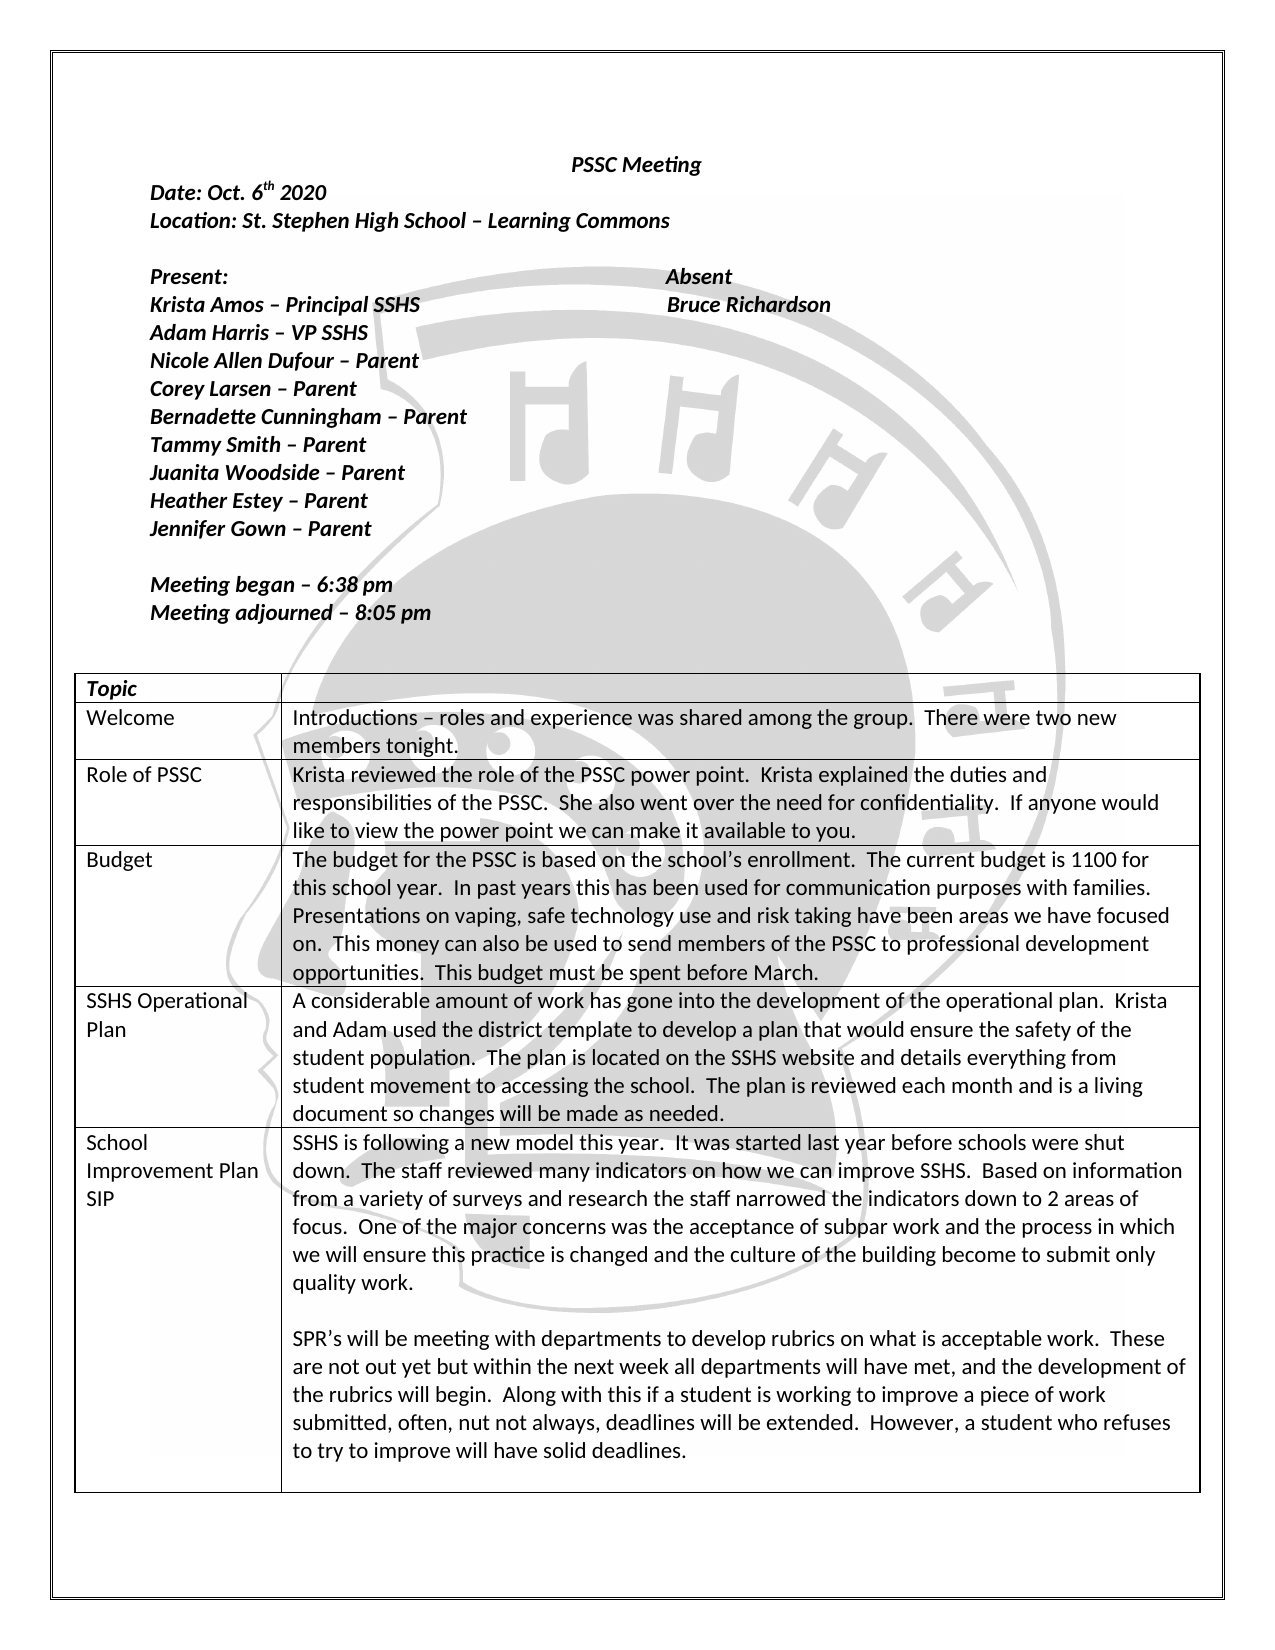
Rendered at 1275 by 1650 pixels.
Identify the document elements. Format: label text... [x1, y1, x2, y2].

table_cell Introductions – roles and experience was shared among the group. There were two new members tonight. [282, 703, 1199, 759]
table_cell SSHS Operational Plan [76, 987, 281, 1127]
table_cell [282, 1128, 1199, 1492]
table_cell The budget for the PSSC is based on the school’s enrollment. The current budget is 1100 for this school year. In past years this has been used for communication purposes with families. Presentations on vaping, safe technology use and risk taking have been areas we have focused on. This money can also be used to send members of the PSSC to professional development opportunities. This budget must be spent before March. [282, 846, 1199, 986]
table_cell Welcome [76, 703, 281, 759]
text Tammy Smith – Parent [150, 430, 1125, 458]
text Heather Estey – Parent [150, 486, 1125, 514]
text Adam Harris – VP SSHS [150, 318, 1125, 346]
text Present: Absent [150, 262, 1125, 290]
text Juanita Woodside – Parent [150, 458, 1125, 486]
text Date: Oct. 6th 2020 [150, 178, 1125, 206]
text PSSC Meeting [150, 150, 1125, 178]
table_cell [76, 1128, 281, 1492]
table_header [282, 674, 1199, 702]
text Meeting adjourned – 8:05 pm [150, 598, 1125, 626]
table_cell Budget [76, 846, 281, 986]
text Meeting began – 6:38 pm [150, 570, 1125, 598]
table_header Topic [76, 674, 281, 702]
text Bernadette Cunningham – Parent [150, 402, 1125, 430]
text Nicole Allen Dufour – Parent [150, 346, 1125, 374]
table_cell A considerable amount of work has gone into the development of the operational plan. Krista and Adam used the district template to develop a plan that would ensure the safety of the student population. The plan is located on the SSHS website and details everything from student movement to accessing the school. The plan is reviewed each month and is a living document so changes will be made as needed. [282, 987, 1199, 1127]
text Location: St. Stephen High School – Learning Commons [150, 206, 1125, 234]
table_cell Krista reviewed the role of the PSSC power point. Krista explained the duties and responsibilities of the PSSC. She also went over the need for confidentiality. If anyone would like to view the power point we can make it available to you. [282, 760, 1199, 844]
text Jennifer Gown – Parent [150, 514, 1125, 542]
table_cell Role of PSSC [76, 760, 281, 844]
text Krista Amos – Principal SSHS Bruce Richardson [150, 290, 1125, 318]
text Corey Larsen – Parent [150, 374, 1125, 402]
